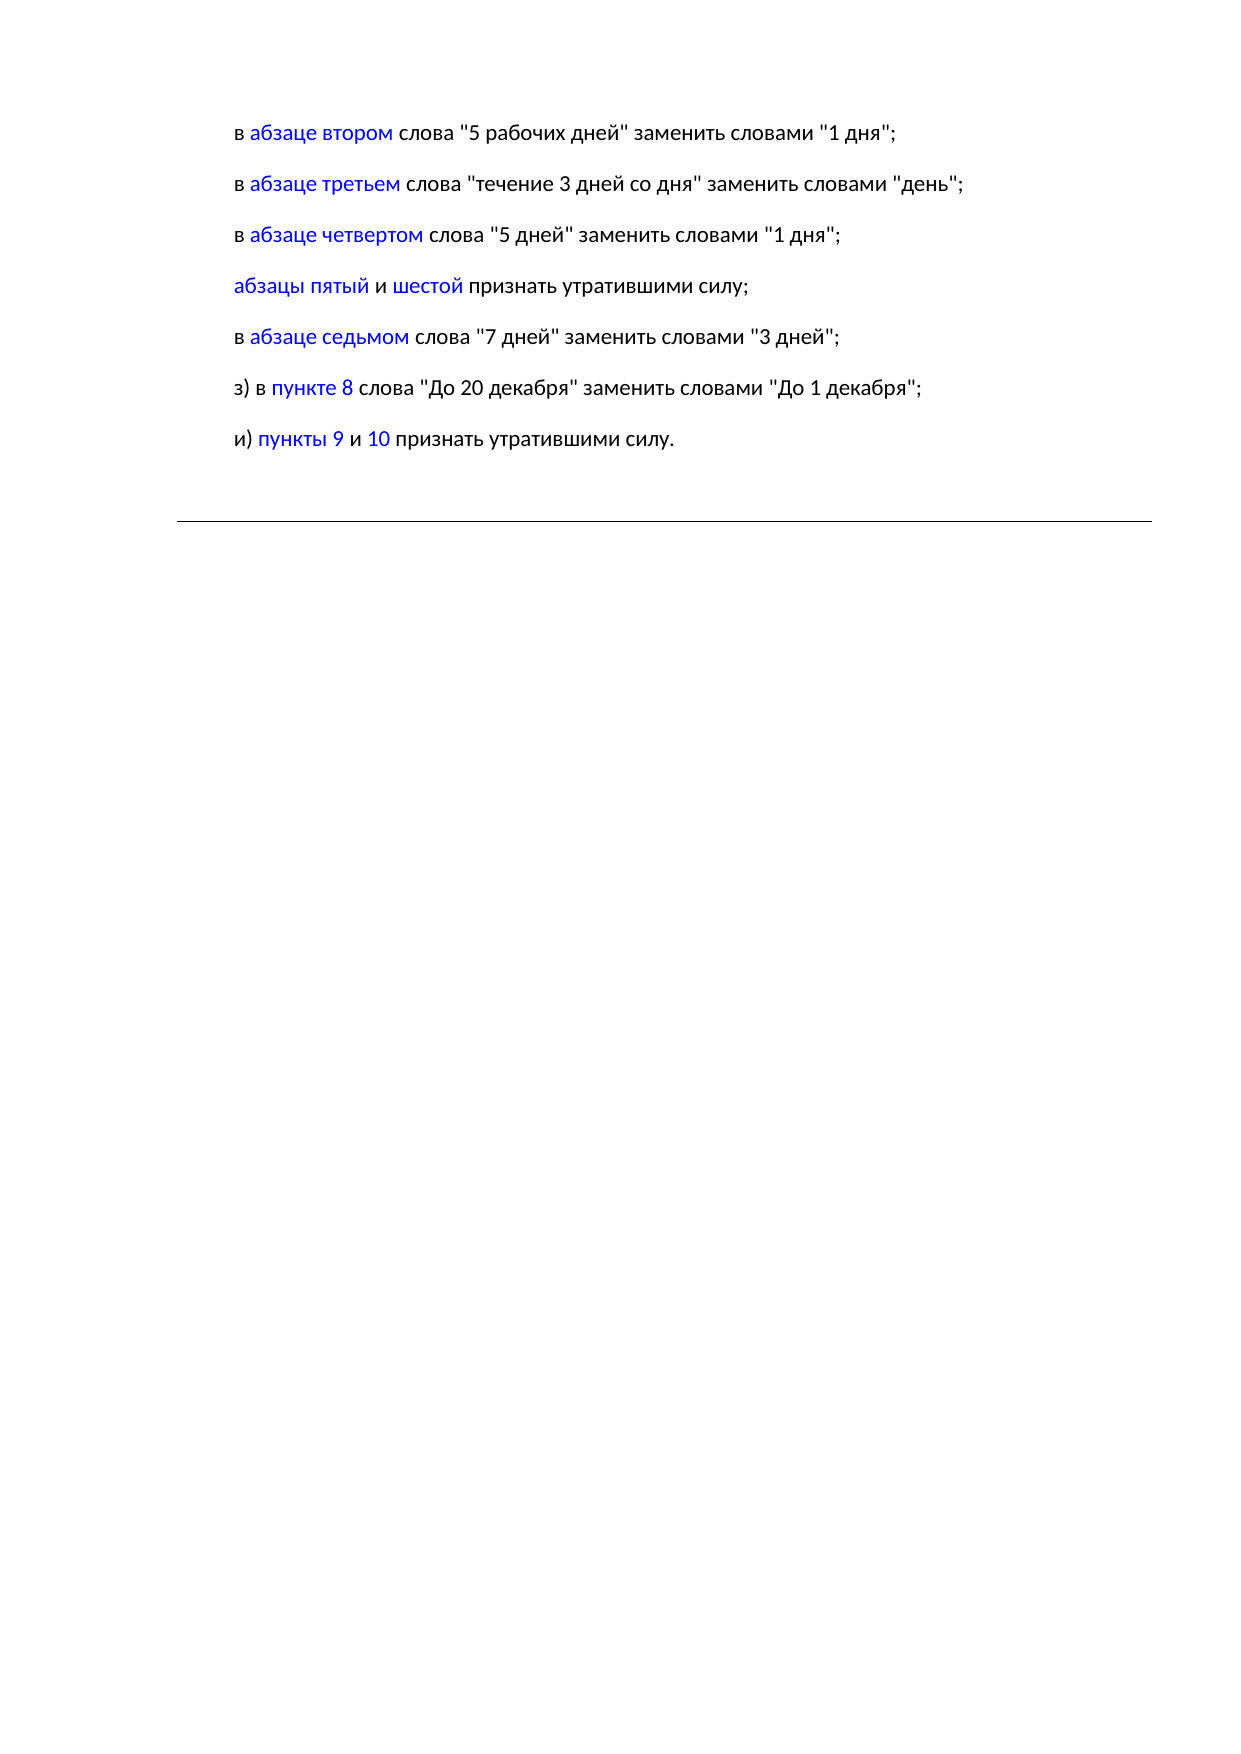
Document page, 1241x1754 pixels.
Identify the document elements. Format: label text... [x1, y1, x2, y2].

text в абзаце втором слова "5 рабочих дней" заменить словами "1 дня"; [177, 118, 1152, 146]
text абзацы пятый и шестой признать утратившими силу; [177, 271, 1152, 299]
text и) пункты 9 и 10 признать утратившими силу. [177, 424, 1152, 452]
text в абзаце четвертом слова "5 дней" заменить словами "1 дня"; [177, 220, 1152, 248]
text з) в пункте 8 слова "До 20 декабря" заменить словами "До 1 декабря"; [177, 373, 1152, 401]
text в абзаце третьем слова "течение 3 дней со дня" заменить словами "день"; [177, 169, 1152, 197]
text в абзаце седьмом слова "7 дней" заменить словами "3 дней"; [177, 322, 1152, 350]
